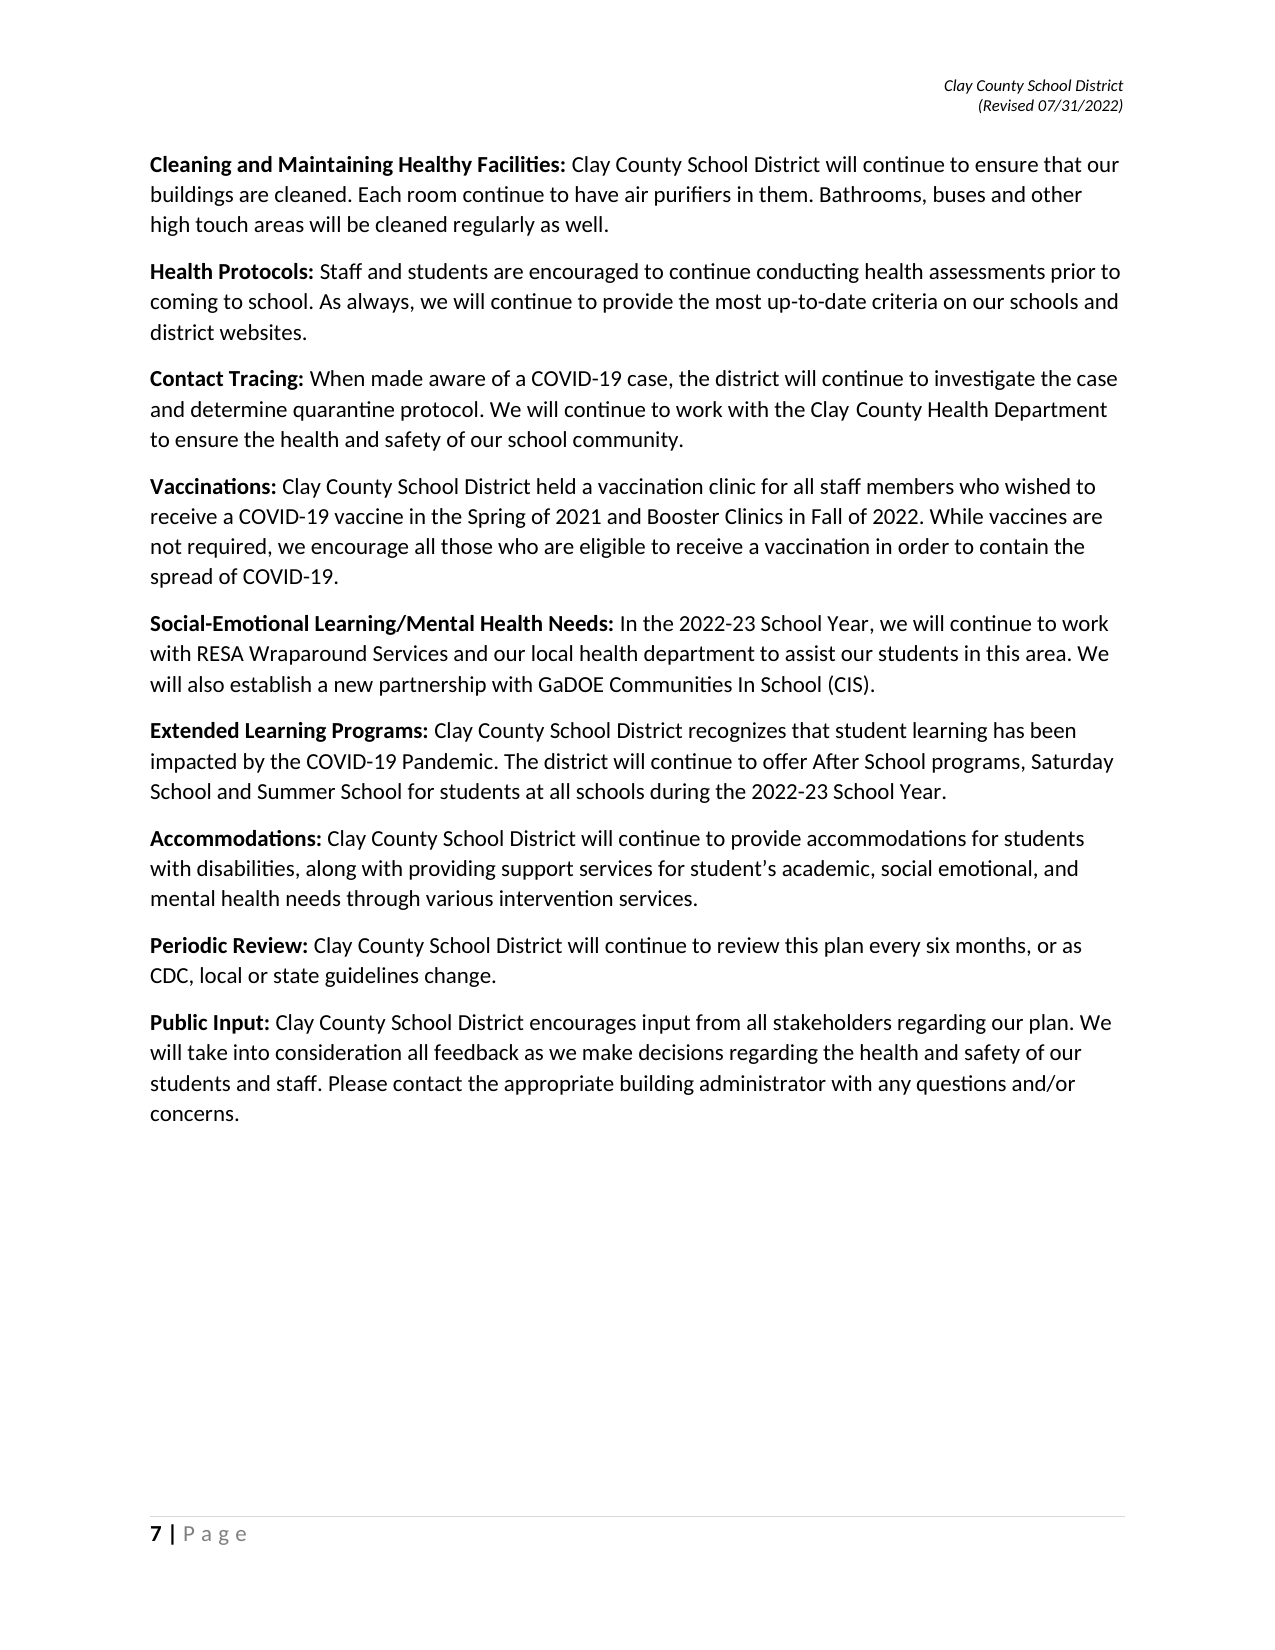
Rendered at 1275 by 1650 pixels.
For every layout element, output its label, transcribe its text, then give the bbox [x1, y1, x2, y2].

text Contact Tracing: When made aware of a COVID-19 case, the district will continue to investigate the case and determine quarantine protocol. We will continue to work with the Clay County Health Department to ensure the health and safety of our school community. [150, 364, 1125, 453]
text Extended Learning Programs: Clay County School District recognizes that student learning has been impacted by the COVID-19 Pandemic. The district will continue to offer After School programs, Saturday School and Summer School for students at all schools during the 2022-23 School Year. [150, 717, 1125, 805]
text Vaccinations: Clay County School District held a vaccination clinic for all staff members who wished to receive a COVID-19 vaccine in the Spring of 2021 and Booster Clinics in Fall of 2022. While vaccines are not required, we encourage all those who are eligible to receive a vaccination in order to contain the spread of COVID-19. [150, 472, 1125, 591]
text Periodic Review: Clay County School District will continue to review this plan every six months, or as CDC, local or state guidelines change. [150, 931, 1125, 989]
text Health Protocols: Staff and students are encouraged to continue conducting health assessments prior to coming to school. As always, we will continue to provide the most up-to-date criteria on our schools and district websites. [150, 257, 1125, 346]
text Public Input: Clay County School District encourages input from all stakeholders regarding our plan. We will take into consideration all feedback as we make decisions regarding the health and safety of our students and staff. Please contact the appropriate building administrator with any questions and/or concerns. [150, 1008, 1125, 1127]
text Social-Emotional Learning/Mental Health Needs: In the 2022-23 School Year, we will continue to work with RESA Wraparound Services and our local health department to assist our students in this area. We will also establish a new partnership with GaDOE Communities In School (CIS). [150, 609, 1125, 698]
text Accommodations: Clay County School District will continue to provide accommodations for students with disabilities, along with providing support services for student’s academic, social emotional, and mental health needs through various intervention services. [150, 824, 1125, 912]
text Cleaning and Maintaining Healthy Facilities: Clay County School District will continue to ensure that our buildings are cleaned. Each room continue to have air purifiers in them. Bathrooms, buses and other high touch areas will be cleaned regularly as well. [150, 150, 1125, 238]
